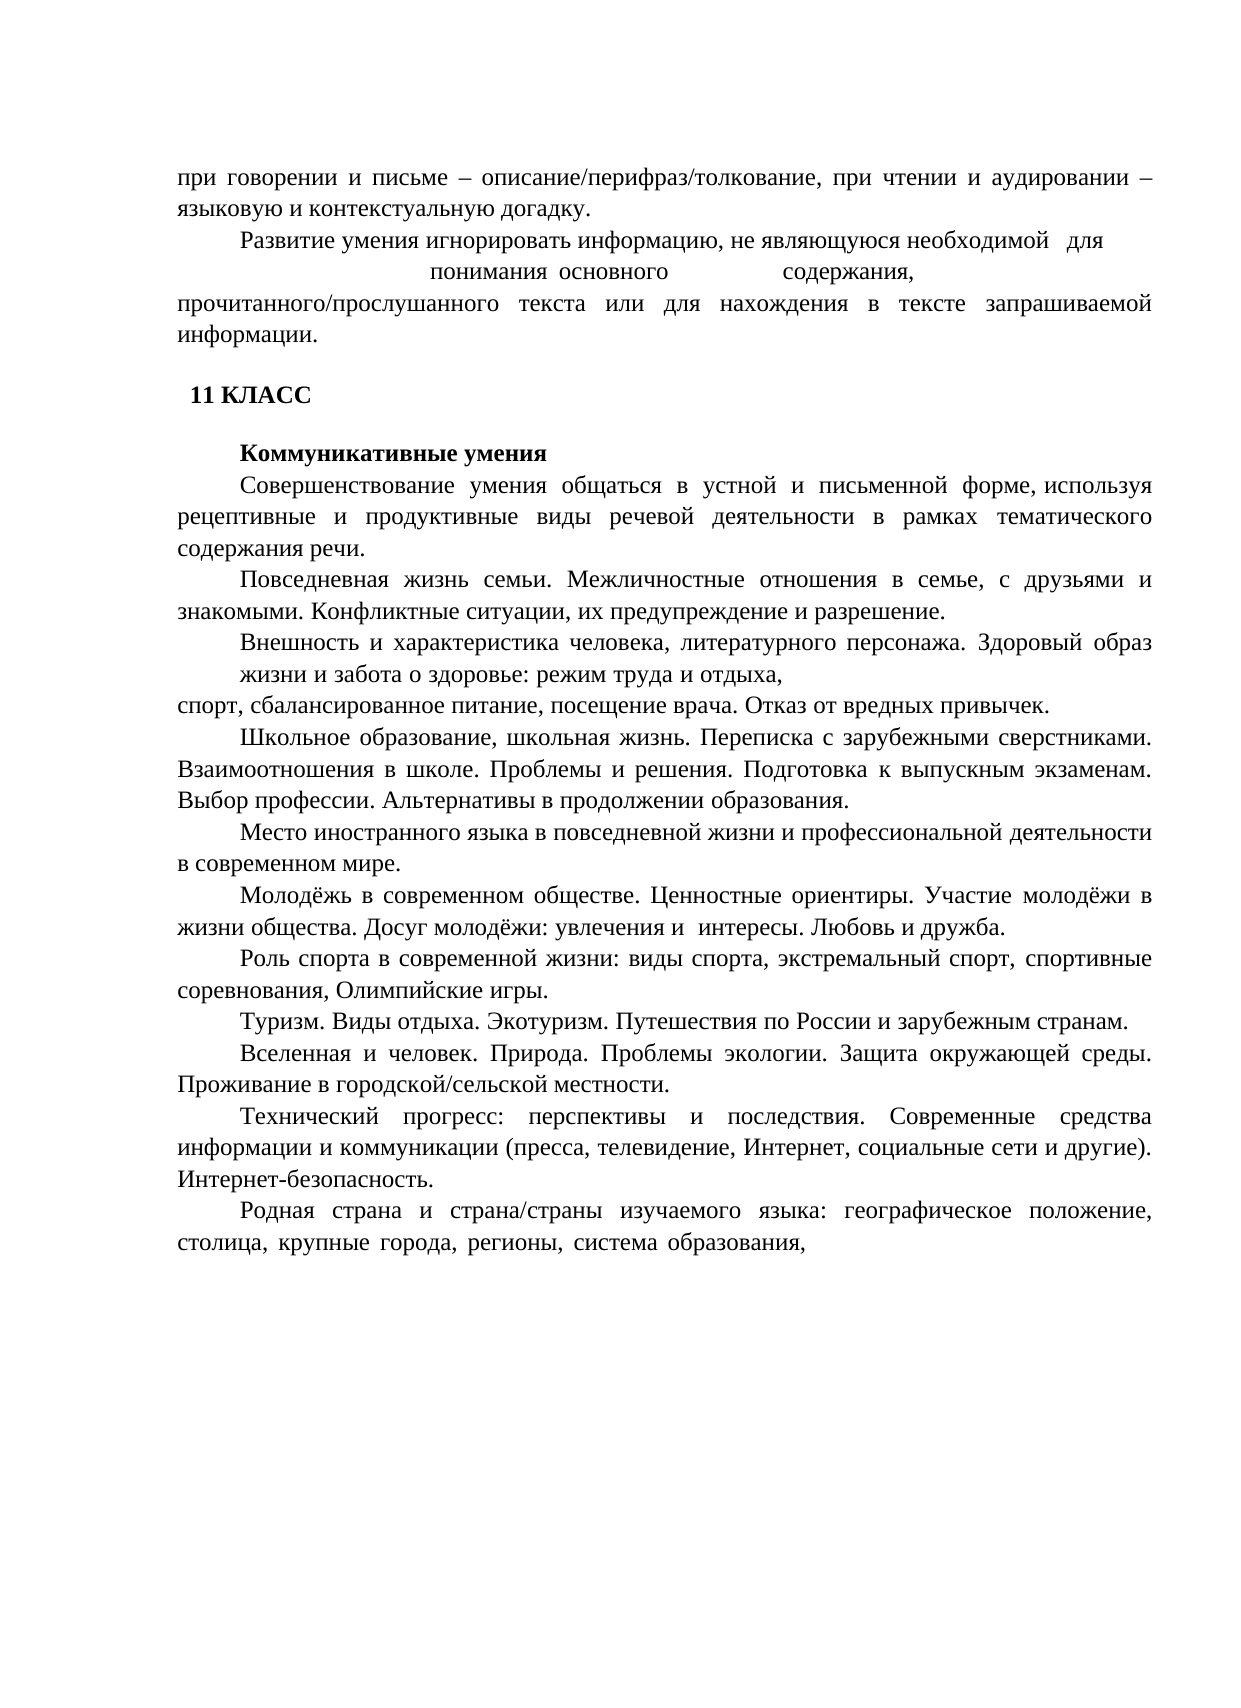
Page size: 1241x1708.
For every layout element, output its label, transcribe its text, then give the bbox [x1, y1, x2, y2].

text Молодёжь в современном обществе. Ценностные ориентиры. Участие молодёжи в жизни общества. Досуг молодёжи: увлечения и интересы. Любовь и дружба. [177, 880, 1152, 940]
text Совершенствование умения общаться в устной и письменной форме, используя рецептивные и продуктивные виды речевой деятельности в рамках тематического содержания речи. [177, 470, 1152, 562]
text Место иностранного языка в повседневной жизни и профессиональной деятельности в современном мире. [177, 817, 1152, 877]
text Туризм. Виды отдыха. Экотуризм. Путешествия по России и зарубежным странам. [177, 1006, 1152, 1035]
text Роль спорта в современной жизни: виды спорта, экстремальный спорт, спортивные соревнования, Олимпийские игры. [177, 943, 1152, 1003]
text Вселенная и человек. Природа. Проблемы экологии. Защита окружающей среды. Проживание в городской/сельской местности. [177, 1038, 1152, 1098]
text Технический прогресс: перспективы и последствия. Современные средства информации и коммуникации (пресса, телевидение, Интернет, социальные сети и другие). Интернет-безопасность. [177, 1101, 1152, 1193]
text Развитие умения игнорировать информацию, не являющуюся необходимой для понимания основного содержания, прочитанного/прослушанного текста или для нахождения в тексте запрашиваемой информации. [177, 225, 1152, 348]
text Повседневная жизнь семьи. Межличностные отношения в семье, с друзьями и знакомыми. Конфликтные ситуации, их предупреждение и разрешение. [177, 564, 1152, 625]
text Родная страна и страна/страны изучаемого языка: географическое положение, столица, крупные города, регионы, система образования, [177, 1196, 1152, 1256]
subtitle 11 КЛАСС [189, 380, 1169, 409]
text при говорении и письме – описание/перифраз/толкование, при чтении и аудировании – языковую и контекстуальную догадку. [177, 162, 1152, 222]
text Коммуникативные умения [239, 438, 1169, 466]
text спорт, сбалансированное питание, посещение врача. Отказ от вредных привычек. [177, 691, 1152, 719]
text Школьное образование, школьная жизнь. Переписка с зарубежными сверстниками. Взаимоотношения в школе. Проблемы и решения. Подготовка к выпускным экзаменам. Выбор профессии. Альтернативы в продолжении образования. [177, 722, 1152, 814]
text Внешность и характеристика человека, литературного персонажа. Здоровый образ жизни и забота о здоровье: режим труда и отдыха, [239, 627, 1152, 688]
